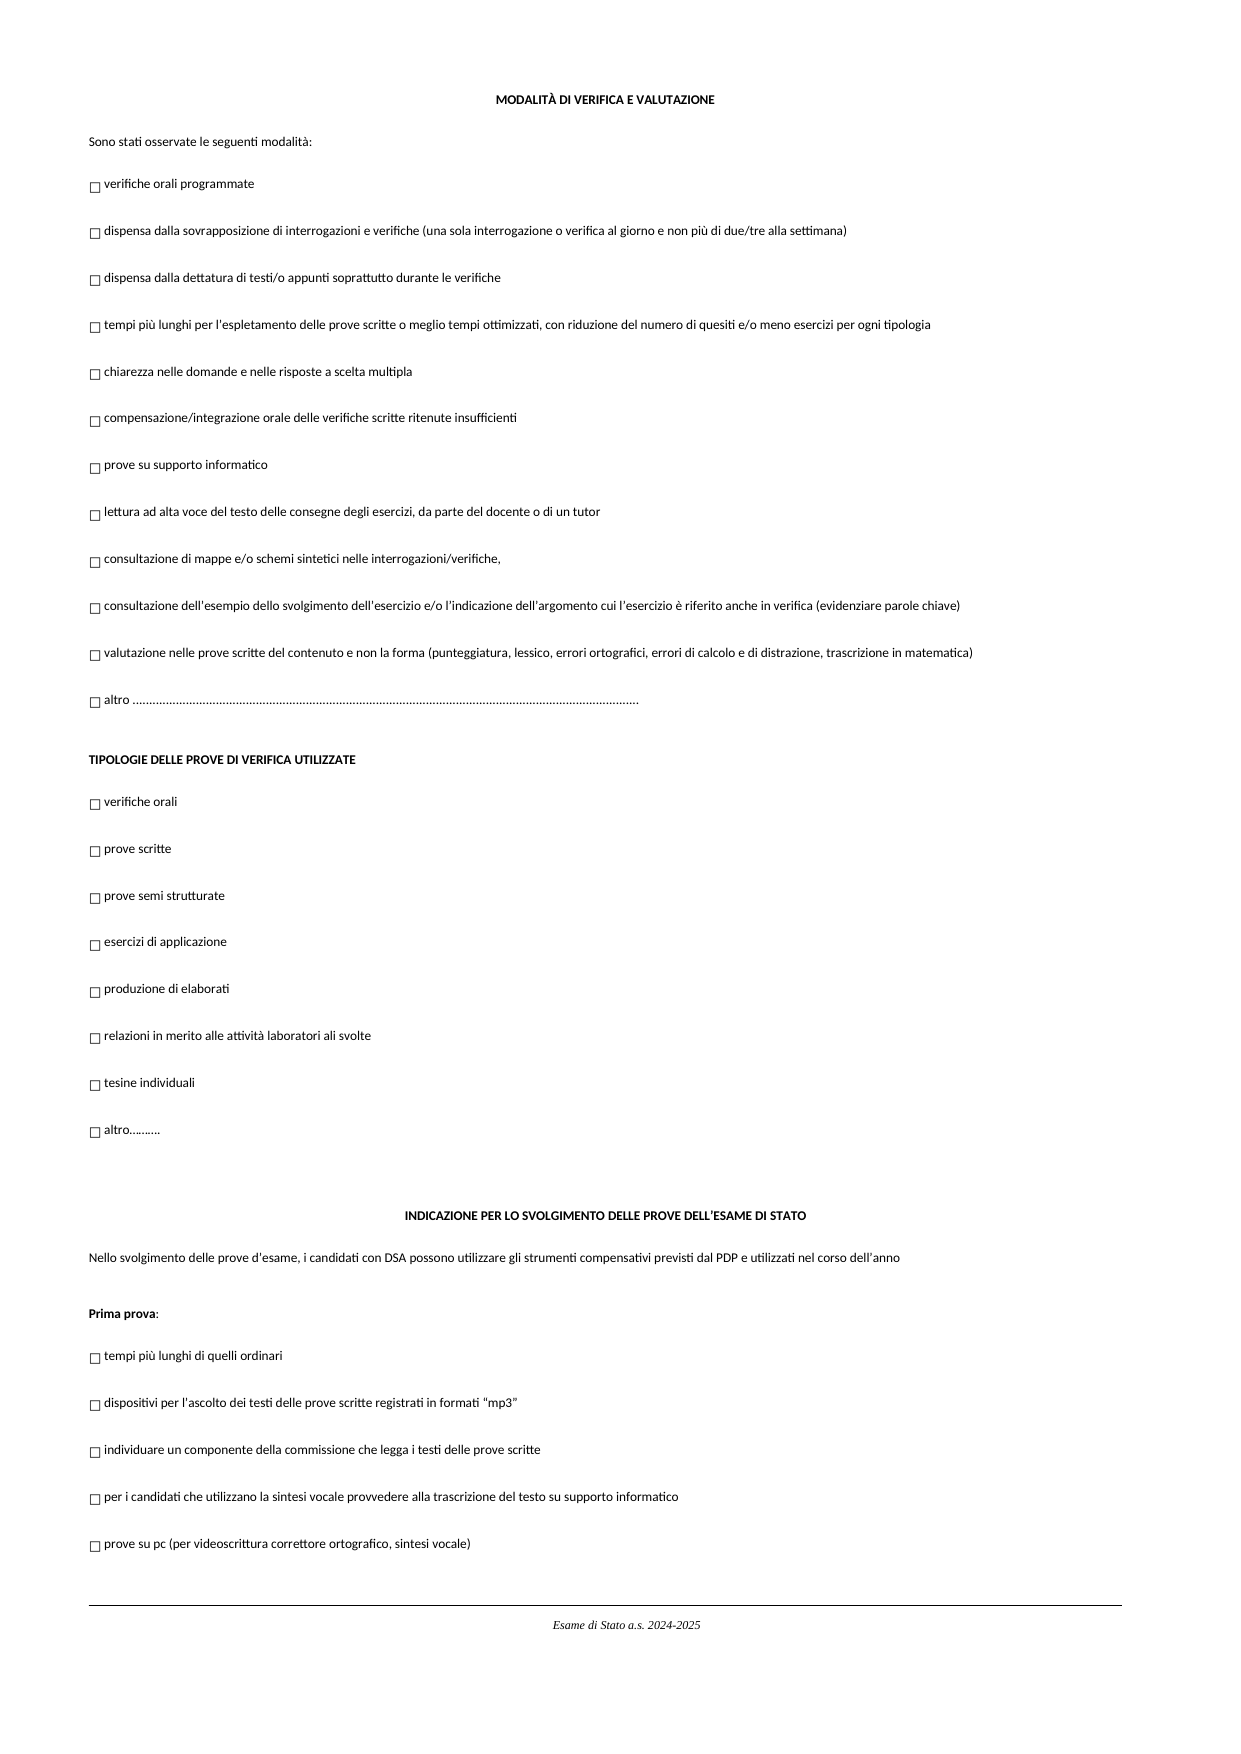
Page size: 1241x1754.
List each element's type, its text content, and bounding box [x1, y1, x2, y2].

text TIPOLOGIE DELLE PROVE DI VERIFICA UTILIZZATE [88, 739, 1122, 767]
text □ per i candidati che utilizzano la sintesi vocale provvedere alla trascrizione del testo su supporto informatico [88, 1476, 1122, 1508]
text □ compensazione/integrazione orale delle verifiche scritte ritenute insufficienti [88, 398, 1122, 429]
text □ prove su pc (per videoscrittura correttore ortografico, sintesi vocale) [88, 1523, 1122, 1554]
text □ relazioni in merito alle attività laboratori ali svolte [88, 1016, 1122, 1047]
text □ tesine individuali [88, 1063, 1122, 1094]
text □ prove su supporto informatico [88, 445, 1122, 476]
text □ dispensa dalla sovrapposizione di interrogazioni e verifiche (una sola interrogazione o verifica al giorno e non più di due/tre alla settimana) [88, 211, 1122, 242]
text □ lettura ad alta voce del testo delle consegne degli esercizi, da parte del docente o di un tutor [88, 492, 1122, 523]
text □ esercizi di applicazione [88, 922, 1122, 953]
text □ valutazione nelle prove scritte del contenuto e non la forma (punteggiatura, lessico, errori ortografici, errori di calcolo e di distrazione, trascrizione in matematica) [88, 632, 1122, 664]
text Sono stati osservate le seguenti modalità: [88, 122, 1122, 150]
text □ prove scritte [88, 828, 1122, 859]
text □ tempi più lunghi per l’espletamento delle prove scritte o meglio tempi ottimizzati, con riduzione del numero di quesiti e/o meno esercizi per ogni tipologia [88, 304, 1122, 336]
text □ altro………. [88, 1109, 1122, 1141]
text Nello svolgimento delle prove d’esame, i candidati con DSA possono utilizzare gli strumenti compensativi previsti dal PDP e utilizzati nel corso dell’anno [88, 1238, 1122, 1266]
text □ verifiche orali programmate [88, 164, 1122, 195]
text □ verifiche orali [88, 781, 1122, 813]
text INDICAZIONE PER LO SVOLGIMENTO DELLE PROVE DELL’ESAME DI STATO [88, 1196, 1122, 1224]
text □ prove semi strutturate [88, 875, 1122, 906]
text □ individuare un componente della commissione che legga i testi delle prove scritte [88, 1429, 1122, 1461]
text □ chiarezza nelle domande e nelle risposte a scelta multipla [88, 351, 1122, 382]
text □ tempi più lunghi di quelli ordinari [88, 1336, 1122, 1367]
text Prima prova: [88, 1294, 1122, 1322]
text □ altro ........................................................................................................................................................ [88, 679, 1122, 711]
text □ produzione di elaborati [88, 969, 1122, 1000]
text □ consultazione dell’esempio dello svolgimento dell’esercizio e/o l’indicazione dell’argomento cui l’esercizio è riferito anche in verifica (evidenziare parole chiave) [88, 586, 1122, 617]
text MODALITÀ DI VERIFICA E VALUTAZIONE [88, 80, 1122, 108]
text □ dispensa dalla dettatura di testi/o appunti soprattutto durante le verifiche [88, 257, 1122, 289]
text □ dispositivi per l’ascolto dei testi delle prove scritte registrati in formati “mp3” [88, 1383, 1122, 1414]
text □ consultazione di mappe e/o schemi sintetici nelle interrogazioni/verifiche, [88, 539, 1122, 570]
